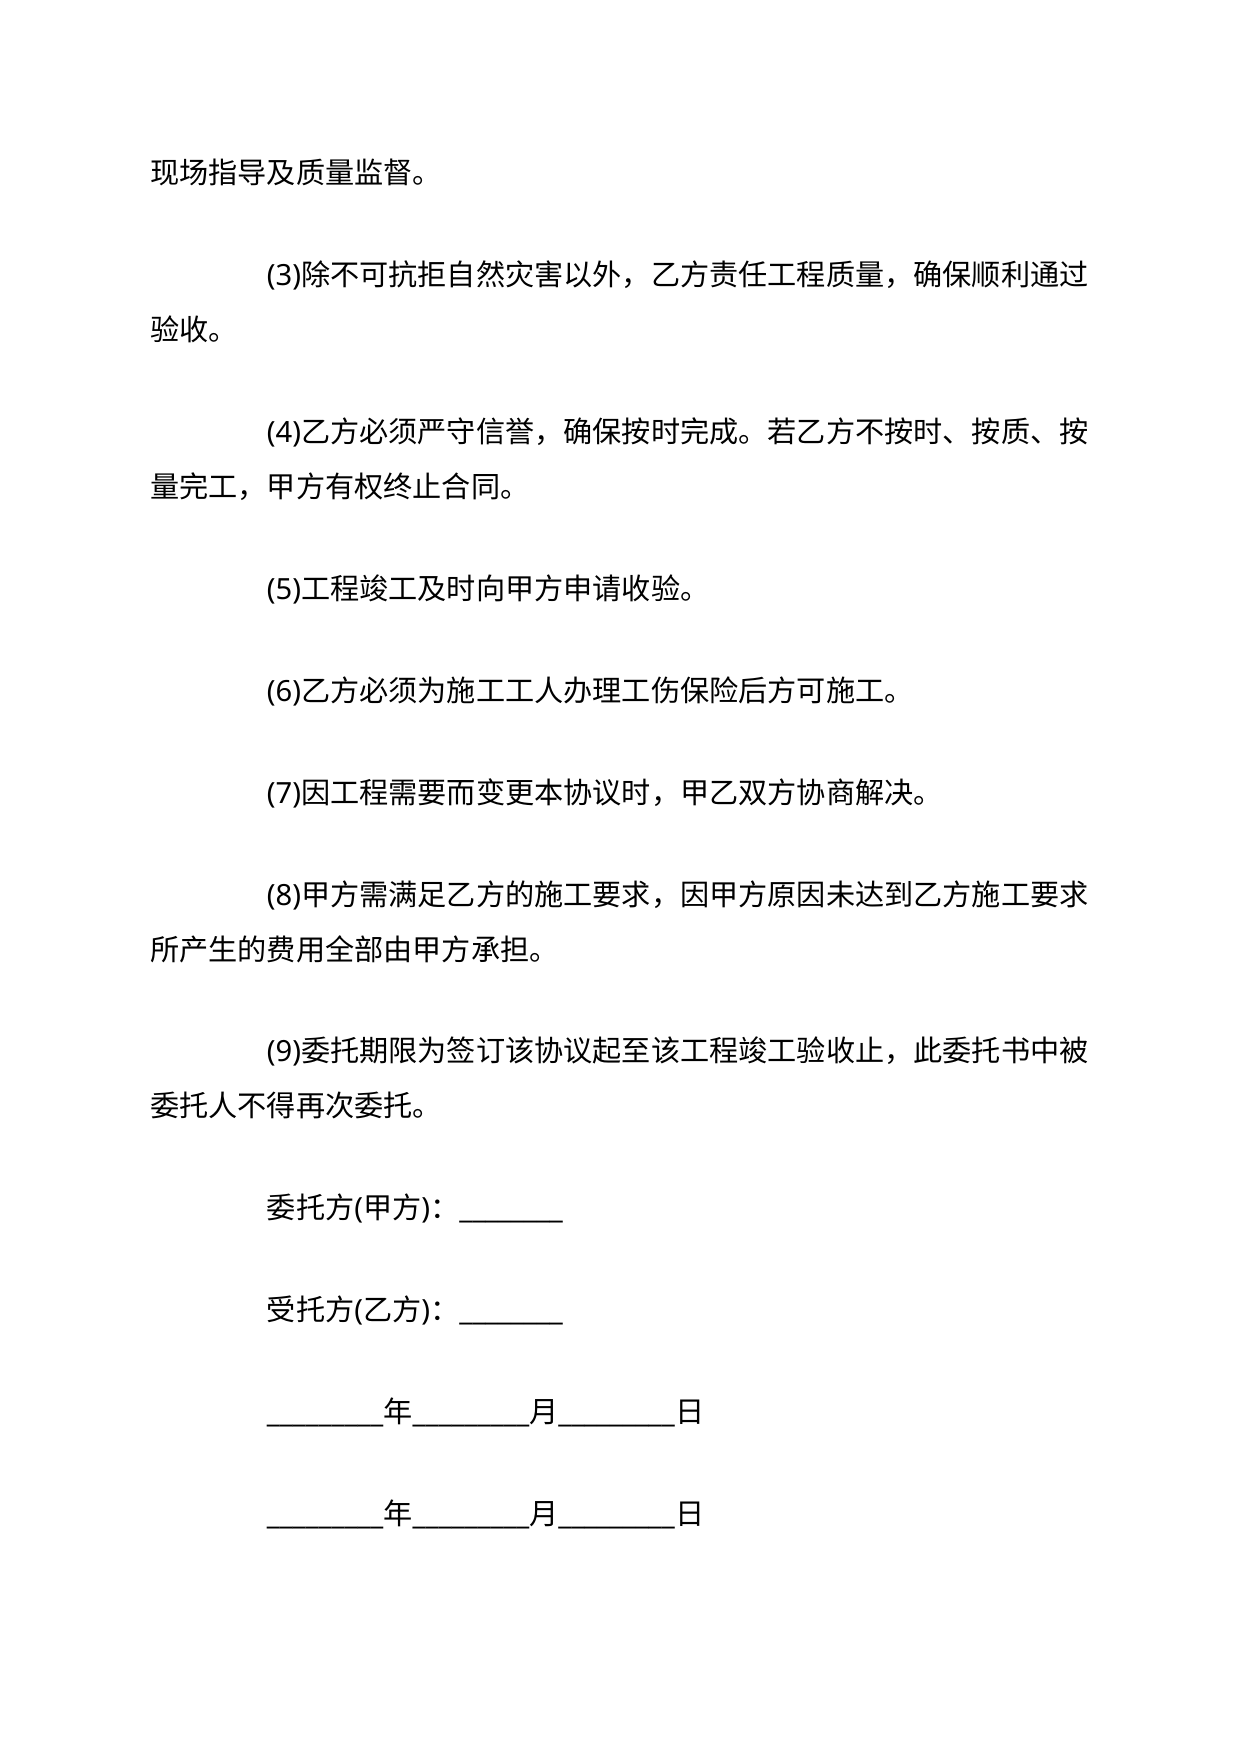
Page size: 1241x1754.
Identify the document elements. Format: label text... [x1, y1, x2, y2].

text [150, 150, 1090, 192]
text (7)因工程需要而变更本协议时，甲乙双方协商解决。 [150, 769, 1090, 812]
text (3)除不可抗拒自然灾害以外，乙方责任工程质量，确保顺利通过验收。 [150, 252, 1090, 349]
text (6)乙方必须为施工工人办理工伤保险后方可施工。 [150, 667, 1090, 710]
text _________年_________月_________日 [150, 1491, 1090, 1533]
text (5)工程竣工及时向甲方申请收验。 [150, 565, 1090, 608]
text (4)乙方必须严守信誉，确保按时完成。若乙方不按时、按质、按量完工，甲方有权终止合同。 [150, 408, 1090, 506]
text _________年_________月_________日 [150, 1389, 1090, 1431]
text 委托方(甲方)：________ [150, 1185, 1090, 1227]
text (9)委托期限为签订该协议起至该工程竣工验收止，此委托书中被委托人不得再次委托。 [150, 1028, 1090, 1125]
text 受托方(乙方)：________ [150, 1287, 1090, 1329]
text (8)甲方需满足乙方的施工要求，因甲方原因未达到乙方施工要求所产生的费用全部由甲方承担。 [150, 871, 1090, 968]
